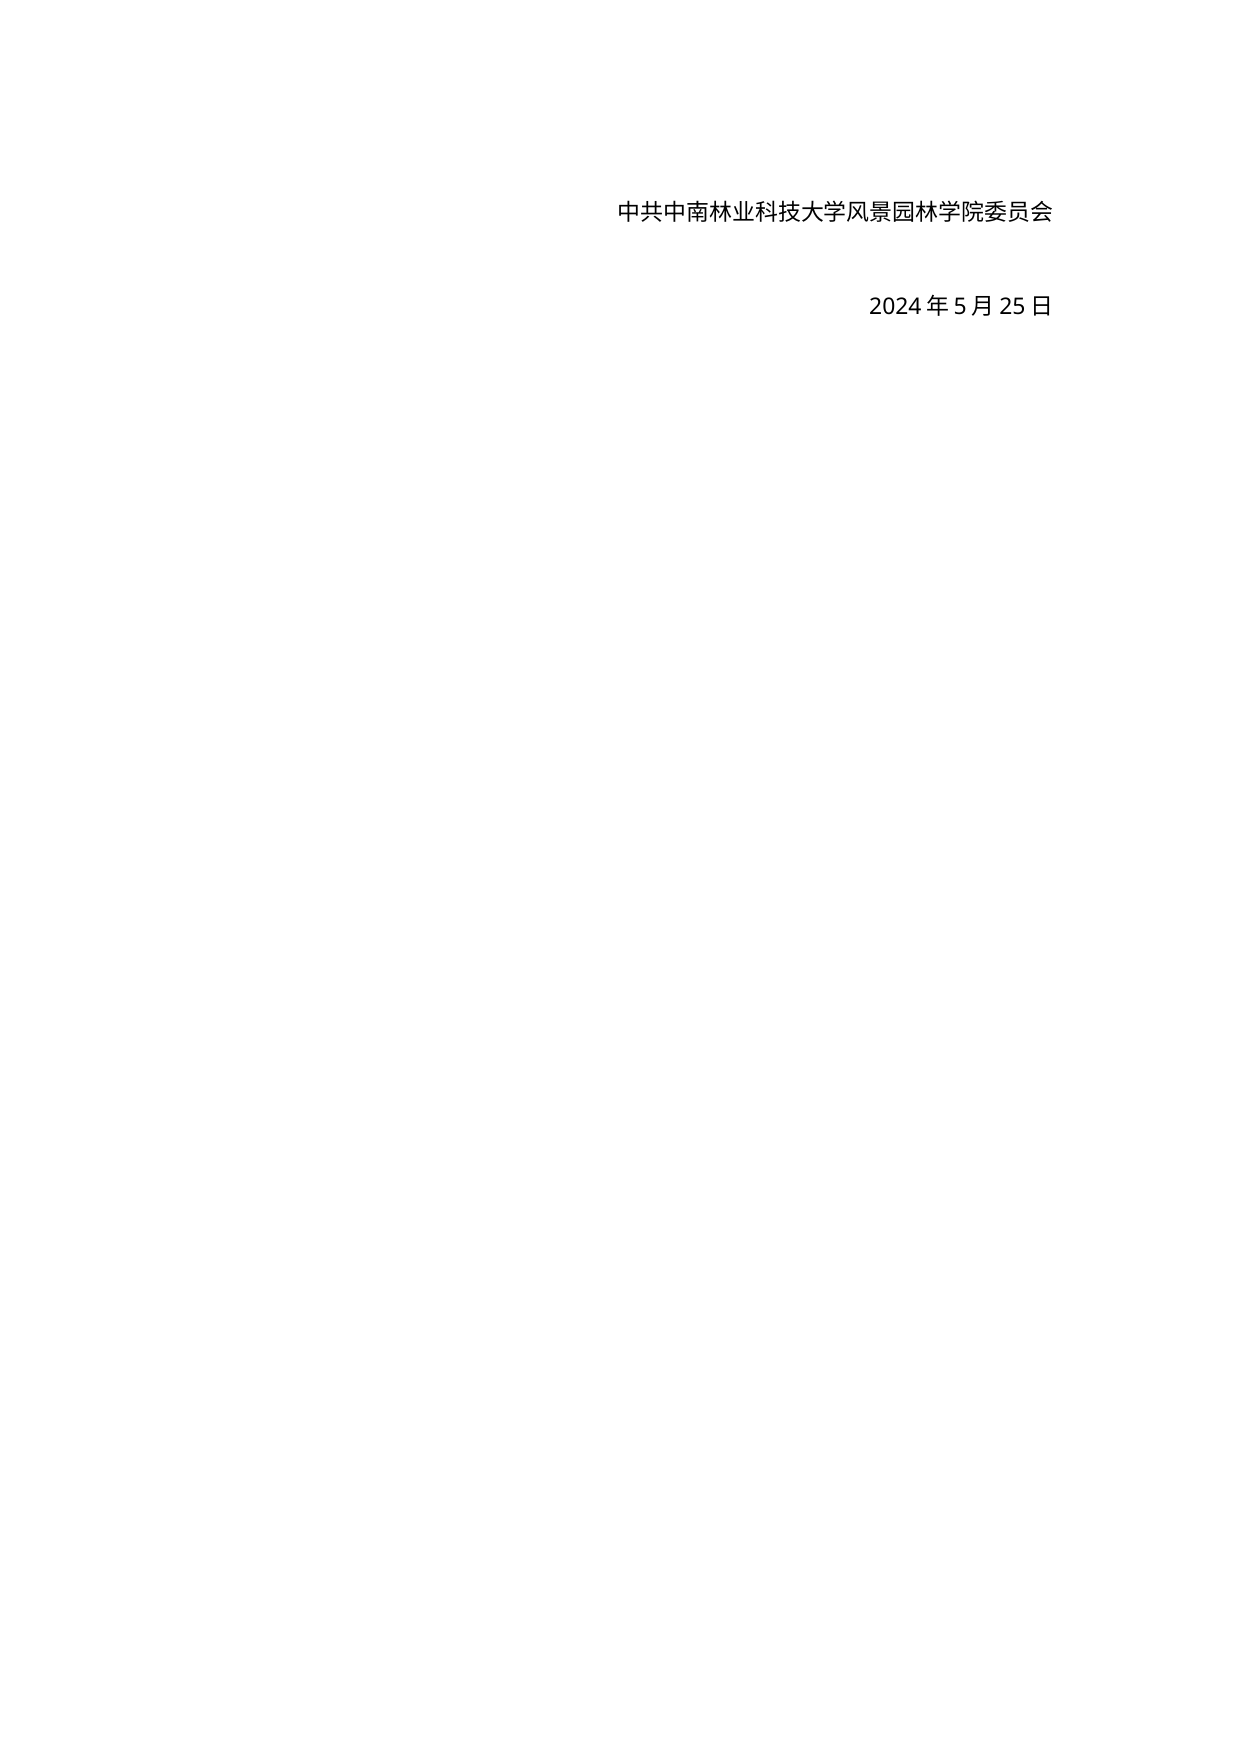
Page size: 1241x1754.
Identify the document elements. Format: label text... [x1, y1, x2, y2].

text 中共中南林业科技大学风景园林学院委员会 [187, 162, 1053, 227]
text 2024年5月 25日 [187, 256, 1053, 321]
